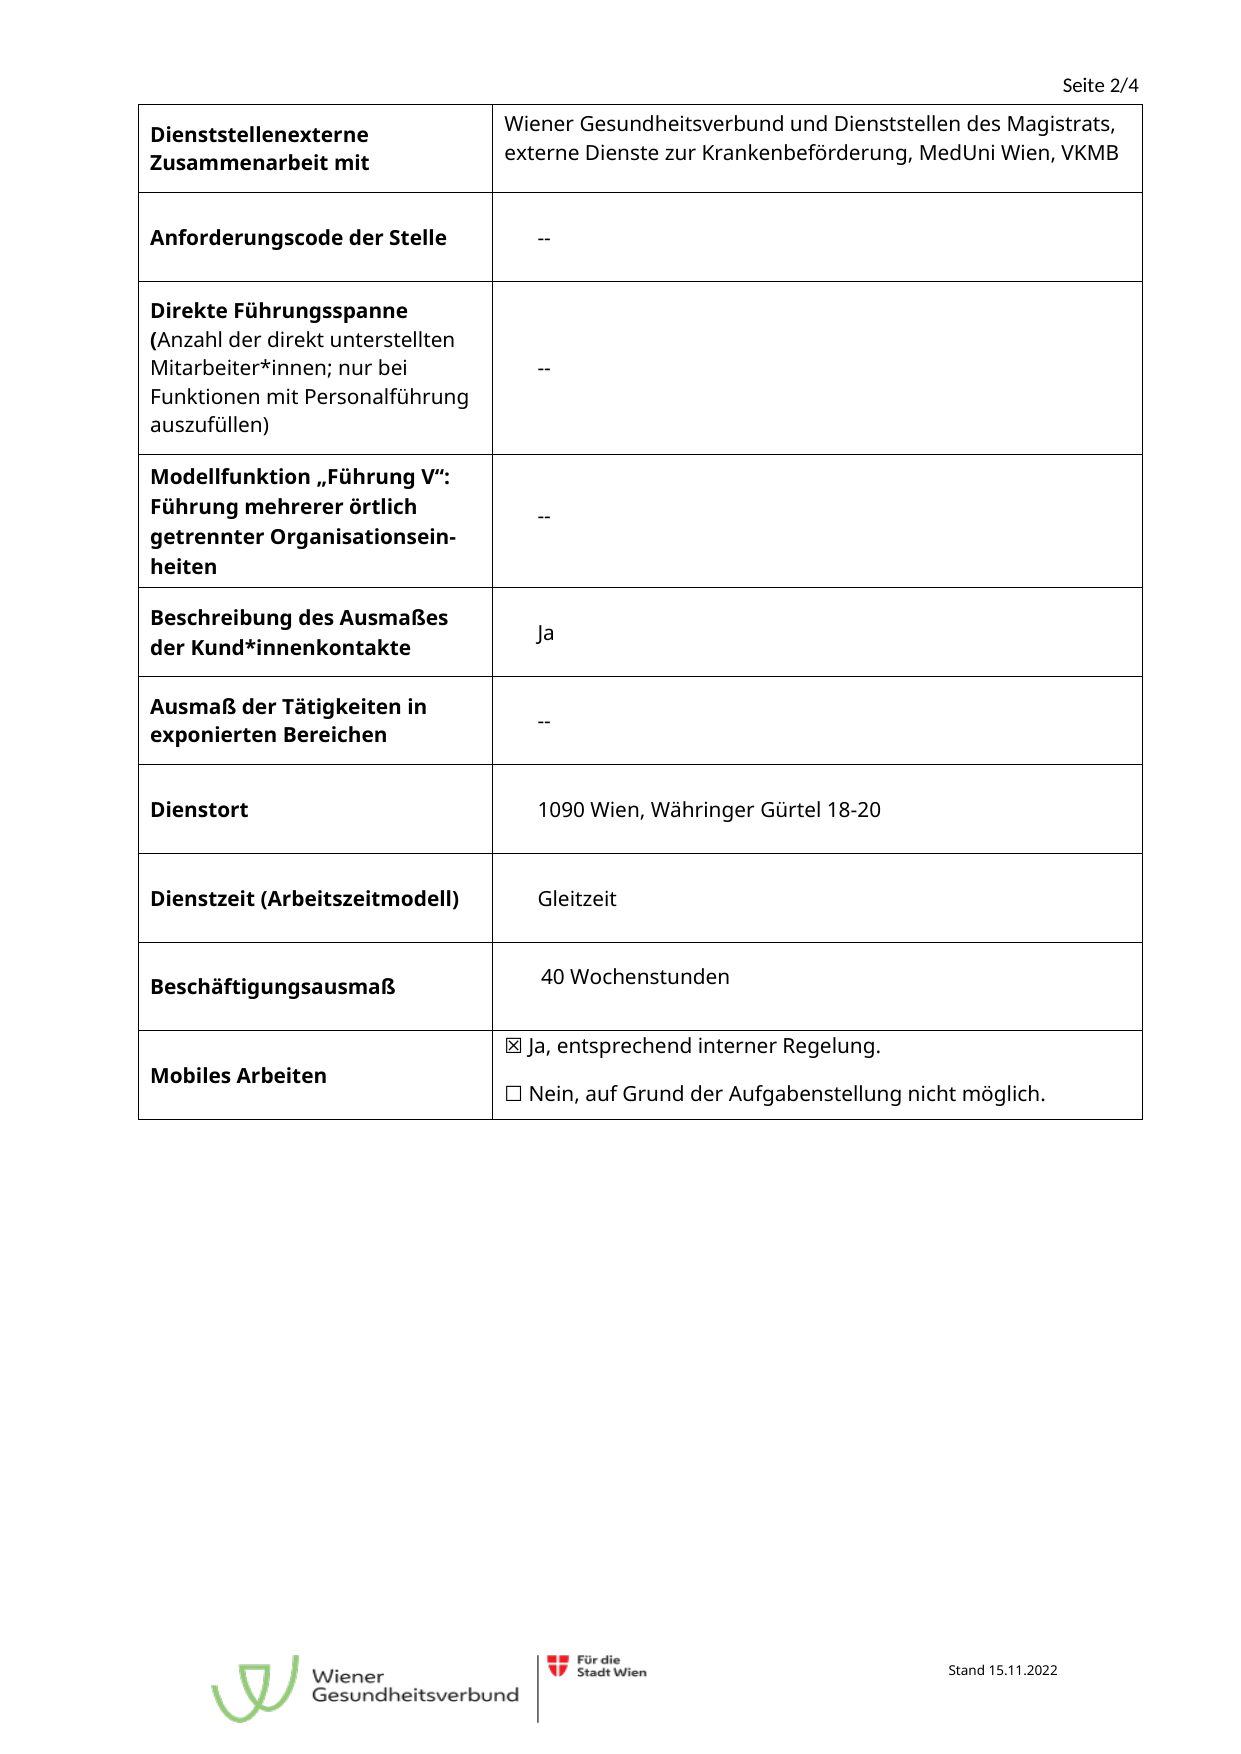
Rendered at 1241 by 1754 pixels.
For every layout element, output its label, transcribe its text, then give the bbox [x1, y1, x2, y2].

table_cell Mobiles Arbeiten [139, 1031, 492, 1119]
table_cell Wiener Gesundheitsverbund und Dienststellen des Magistrats, externe Dienste zur Krankenbeförderung, MedUni Wien, VKMB [493, 105, 1142, 192]
table_cell -- [493, 282, 1142, 453]
table_cell Ausmaß der Tätigkeiten in exponierten Bereichen [139, 677, 492, 764]
table_cell -- [493, 455, 1142, 587]
table_cell Ja [493, 588, 1142, 676]
table_cell Beschäftigungsausmaß [139, 943, 492, 1030]
table_cell Beschreibung des Ausmaßes der Kund*innenkontakte [139, 588, 492, 676]
table_cell Anforderungscode der Stelle [139, 193, 492, 281]
table_cell Gleitzeit [493, 854, 1142, 942]
table_cell 1090 Wien, Währinger Gürtel 18-20 [493, 765, 1142, 853]
table_cell -- [493, 193, 1142, 281]
table_cell -- [493, 677, 1142, 764]
table_cell 40 Wochenstunden [493, 943, 1142, 1030]
table_cell Modellfunktion „Führung V“: Führung mehrerer örtlich getrennter Organisationsein-heiten [139, 455, 492, 587]
table_cell Dienststellenexterne Zusammenarbeit mit [139, 105, 492, 192]
table_cell Dienstort [139, 765, 492, 853]
table_cell Ja, entsprechend interner Regelung. Nein, auf Grund der Aufgabenstellung nicht möglich. [493, 1031, 1142, 1119]
table_cell Direkte Führungsspanne (Anzahl der direkt unterstellten Mitarbeiter*innen; nur bei Funktionen mit Personalführung auszufüllen) [139, 282, 492, 453]
table_cell Dienstzeit (Arbeitszeitmodell) [139, 854, 492, 942]
